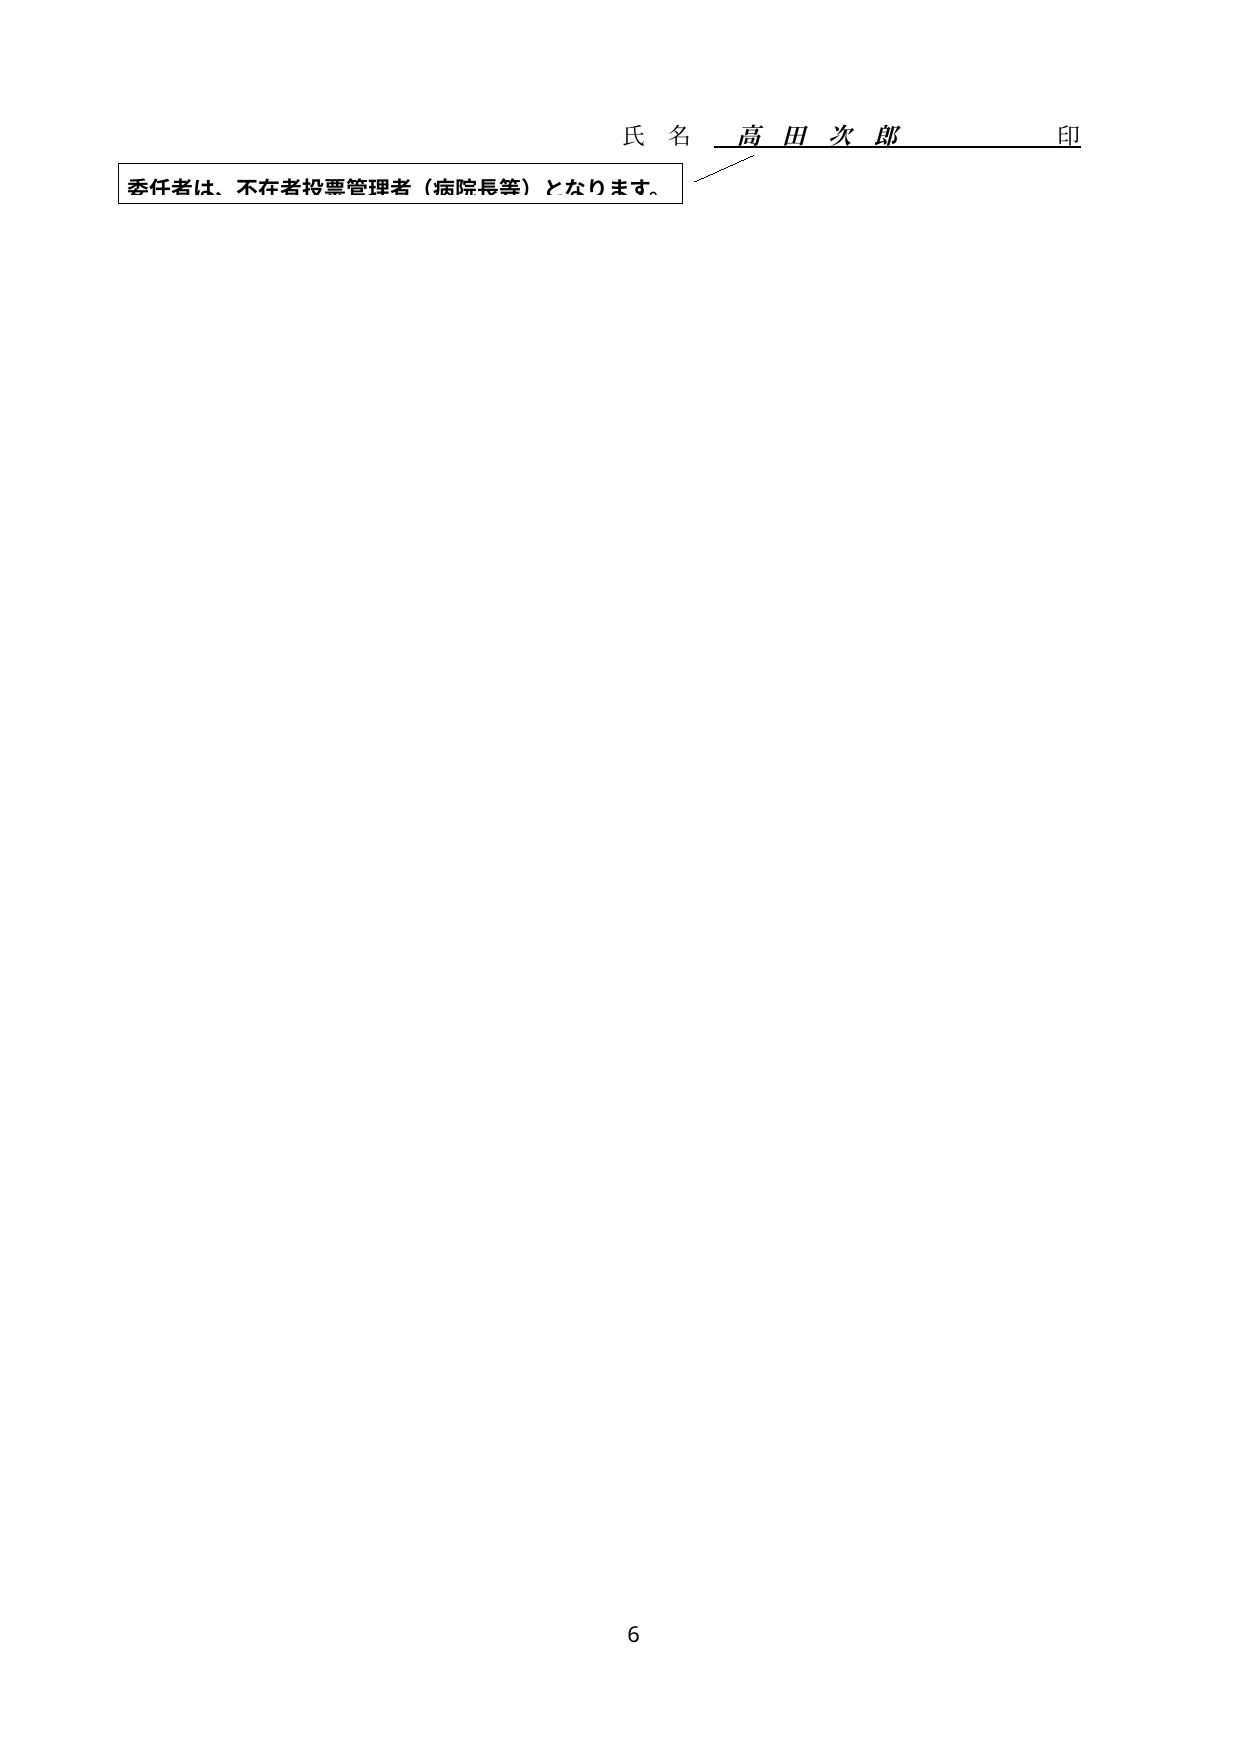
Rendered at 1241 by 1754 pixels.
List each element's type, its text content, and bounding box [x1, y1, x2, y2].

text 氏 名 高 田 次 郎 印 [118, 118, 1148, 151]
